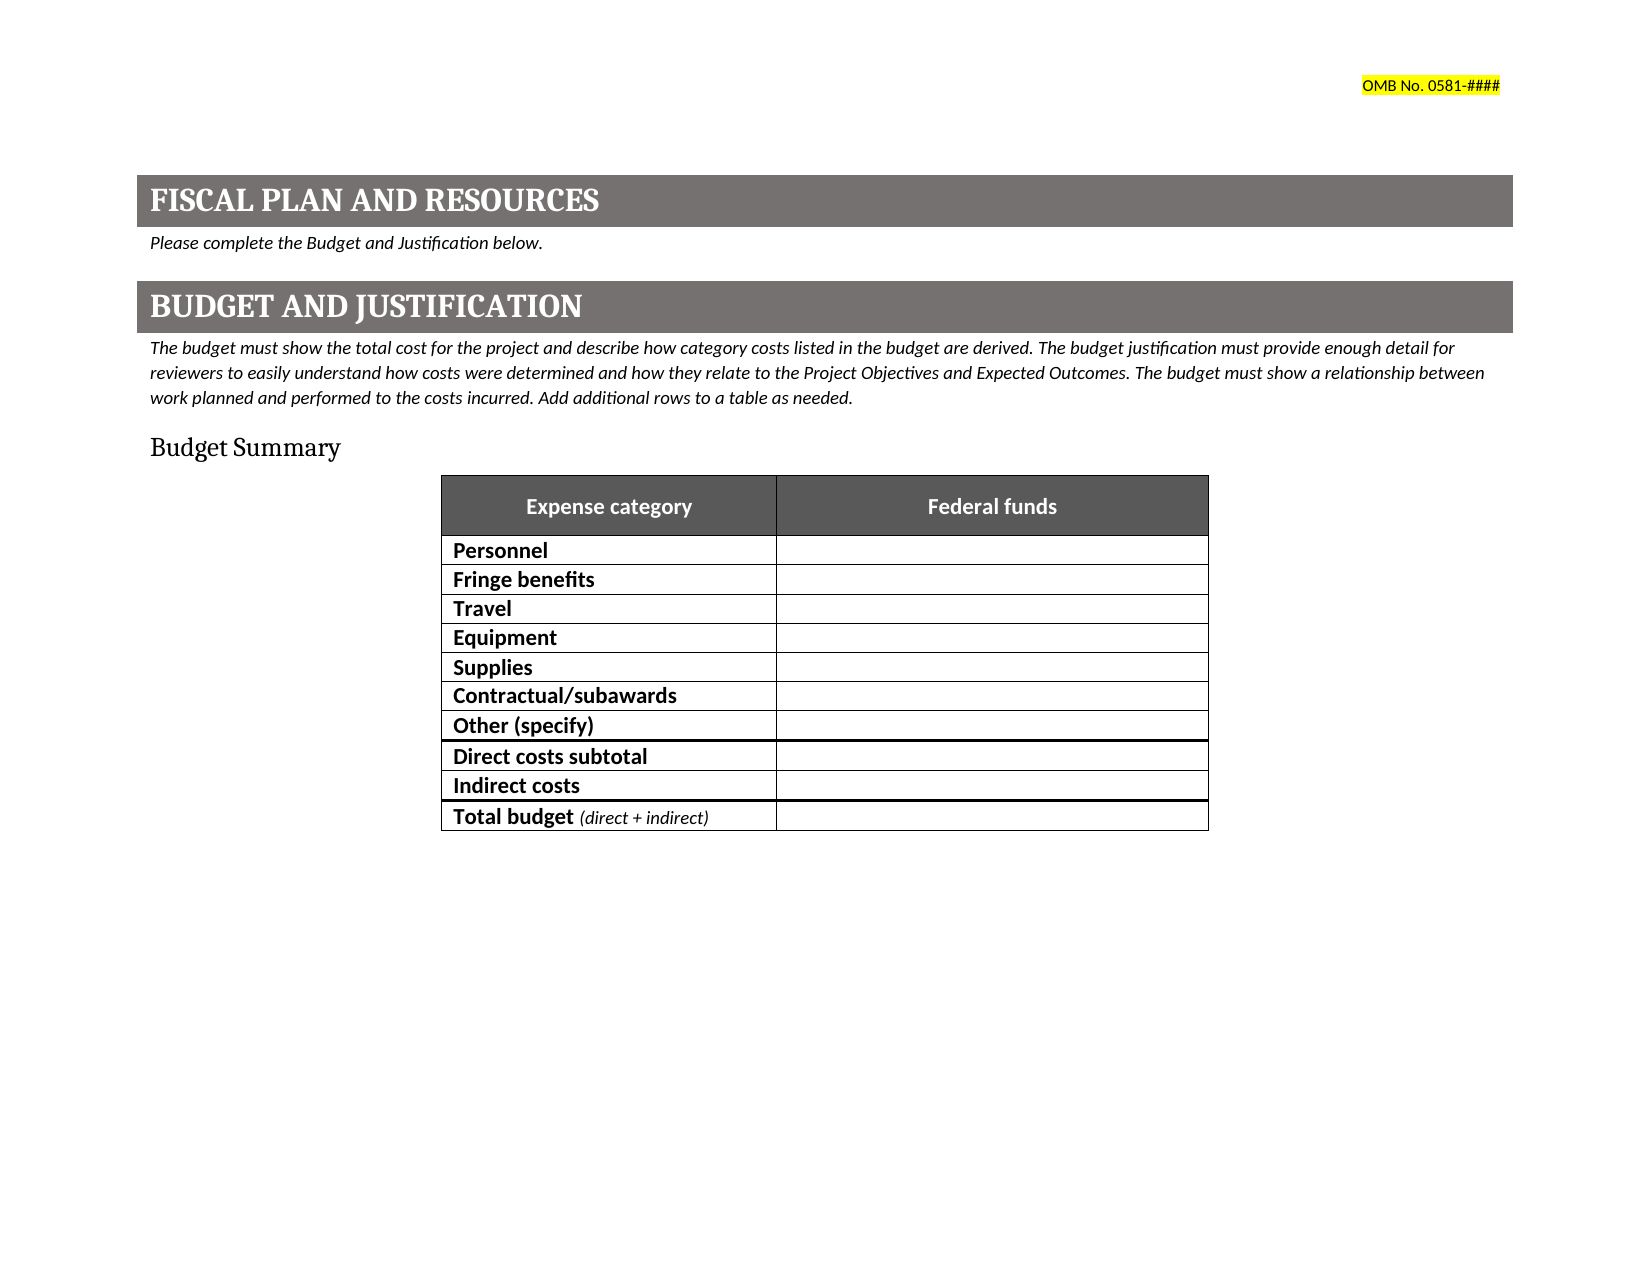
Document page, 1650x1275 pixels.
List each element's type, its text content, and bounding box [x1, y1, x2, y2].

table_cell [777, 711, 1208, 739]
table_cell [777, 771, 1208, 799]
text The budget must show the total cost for the project and describe how category costs listed in the budget are derived. The budget justification must provide enough detail for reviewers to easily understand how costs were determined and how they relate to the Project Objectives and Expected Outcomes. The budget must show a relationship between work planned and performed to the costs incurred. Add additional rows to a table as needed. [150, 337, 1500, 409]
subtitle BUDGET AND JUSTIFICATION [142, 286, 1508, 328]
table_cell Other (specify) [442, 711, 776, 739]
subtitle FISCAL PLAN AND RESOURCES [142, 180, 1508, 222]
table_cell [777, 624, 1208, 652]
table_cell [777, 653, 1208, 681]
table_cell Travel [442, 595, 776, 622]
table_cell [777, 802, 1208, 830]
table_cell [777, 682, 1208, 710]
table_cell Equipment [442, 624, 776, 652]
table_cell Fringe benefits [442, 565, 776, 593]
table_cell Indirect costs [442, 771, 776, 799]
text Please complete the Budget and Justification below. [150, 231, 1500, 254]
table_cell Total budget (direct + indirect) [442, 802, 776, 830]
table_cell Personnel [442, 536, 776, 564]
table_header Federal funds [777, 476, 1208, 535]
table_cell Direct costs subtotal [442, 742, 776, 770]
subtitle Budget Summary [150, 432, 1500, 463]
table_cell [777, 595, 1208, 622]
table_cell [777, 565, 1208, 593]
table_cell Supplies [442, 653, 776, 681]
table_header Expense category [442, 476, 776, 535]
table_cell [777, 536, 1208, 564]
table_cell Contractual/subawards [442, 682, 776, 710]
table_cell [777, 742, 1208, 770]
